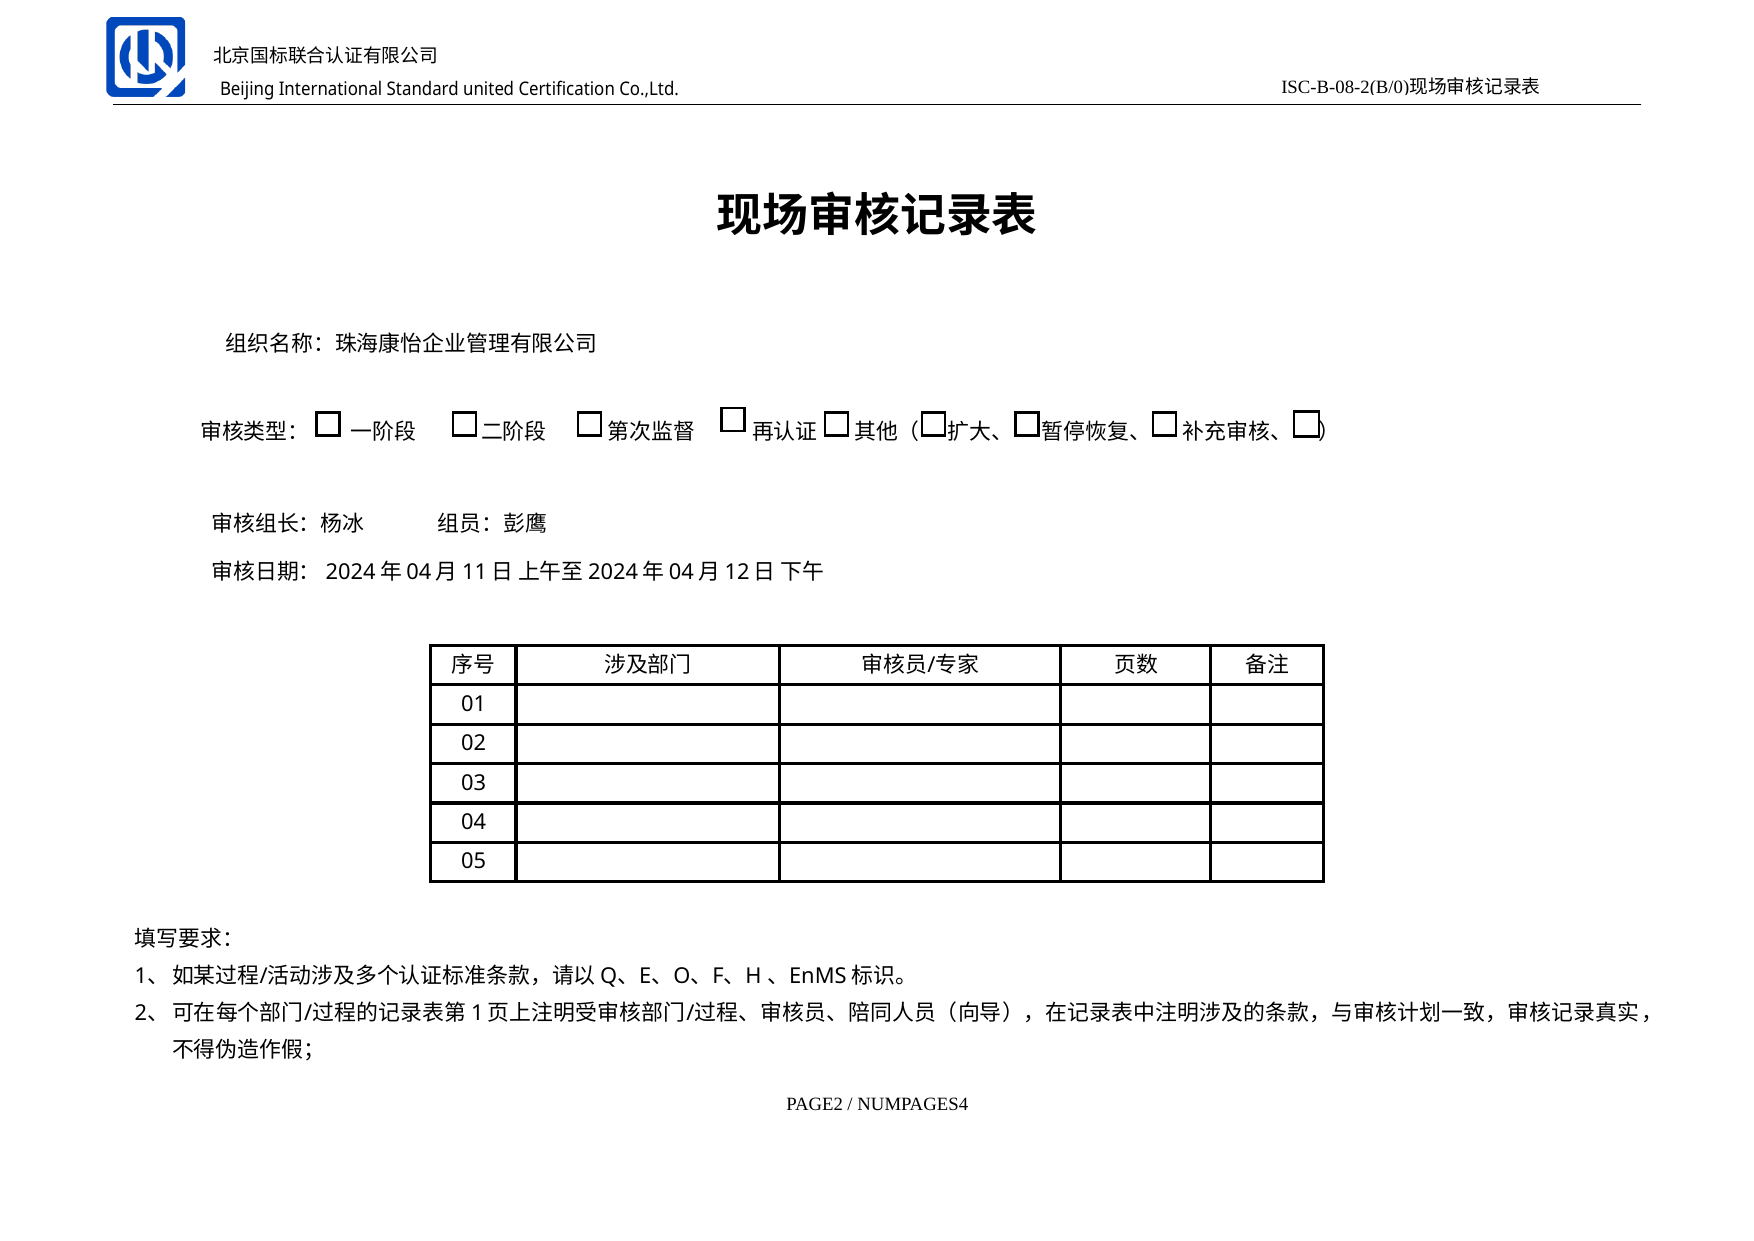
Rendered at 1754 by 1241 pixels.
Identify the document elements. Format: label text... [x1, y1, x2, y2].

table_cell [518, 805, 778, 841]
table_cell [518, 765, 778, 801]
text 组织名称：珠海康怡企业管理有限公司 [112, 326, 1641, 358]
table_header 审核员/专家 [781, 647, 1059, 683]
table_cell 03 [432, 765, 514, 801]
table_cell [1062, 805, 1209, 841]
list 如某过程/活动涉及多个认证标准条款，请以Q、E、O、F、H 、EnMS标识。 [134, 957, 1641, 990]
table_cell [1212, 844, 1322, 880]
text 填写要求： [112, 920, 1641, 953]
table_cell [1062, 686, 1209, 723]
table_cell [781, 844, 1059, 880]
table_cell [518, 686, 778, 723]
text 审核组长：杨冰 组员：彭鹰 [112, 506, 1641, 538]
list 可在每个部门/过程的记录表第1页上注明受审核部门/过程、审核员、陪同人员（向导），在记录表中注明涉及的条款，与审核计划一致，审核记录真实，不得伪造作假； [134, 994, 1641, 1064]
table_cell [781, 765, 1059, 801]
text 审核类型： 一阶段 二阶段 第次监督 再认证 其他（扩大、暂停恢复、补充审核、） [112, 399, 1641, 464]
table_cell [1062, 726, 1209, 762]
table_cell [781, 805, 1059, 841]
table_cell 01 [432, 686, 514, 723]
table_cell [1062, 844, 1209, 880]
table_cell [518, 726, 778, 762]
table_header 序号 [432, 647, 514, 683]
table_cell [781, 726, 1059, 762]
picture [106, 17, 186, 97]
table_cell 02 [432, 726, 514, 762]
table_cell [1212, 726, 1322, 762]
table_cell 04 [432, 805, 514, 841]
table_cell [1212, 805, 1322, 841]
table_cell [1212, 765, 1322, 801]
table_cell [781, 686, 1059, 723]
text 审核日期： 2024年04月11日 上午至2024年04月12日 下午 [112, 554, 1641, 587]
table_header 涉及部门 [518, 647, 778, 683]
table_cell [1062, 765, 1209, 801]
table_cell [518, 844, 778, 880]
table_cell 05 [432, 844, 514, 880]
text 现场审核记录表 [112, 163, 1641, 261]
table_header 备注 [1212, 647, 1322, 683]
table_cell [1212, 686, 1322, 723]
table_header 页数 [1062, 647, 1209, 683]
